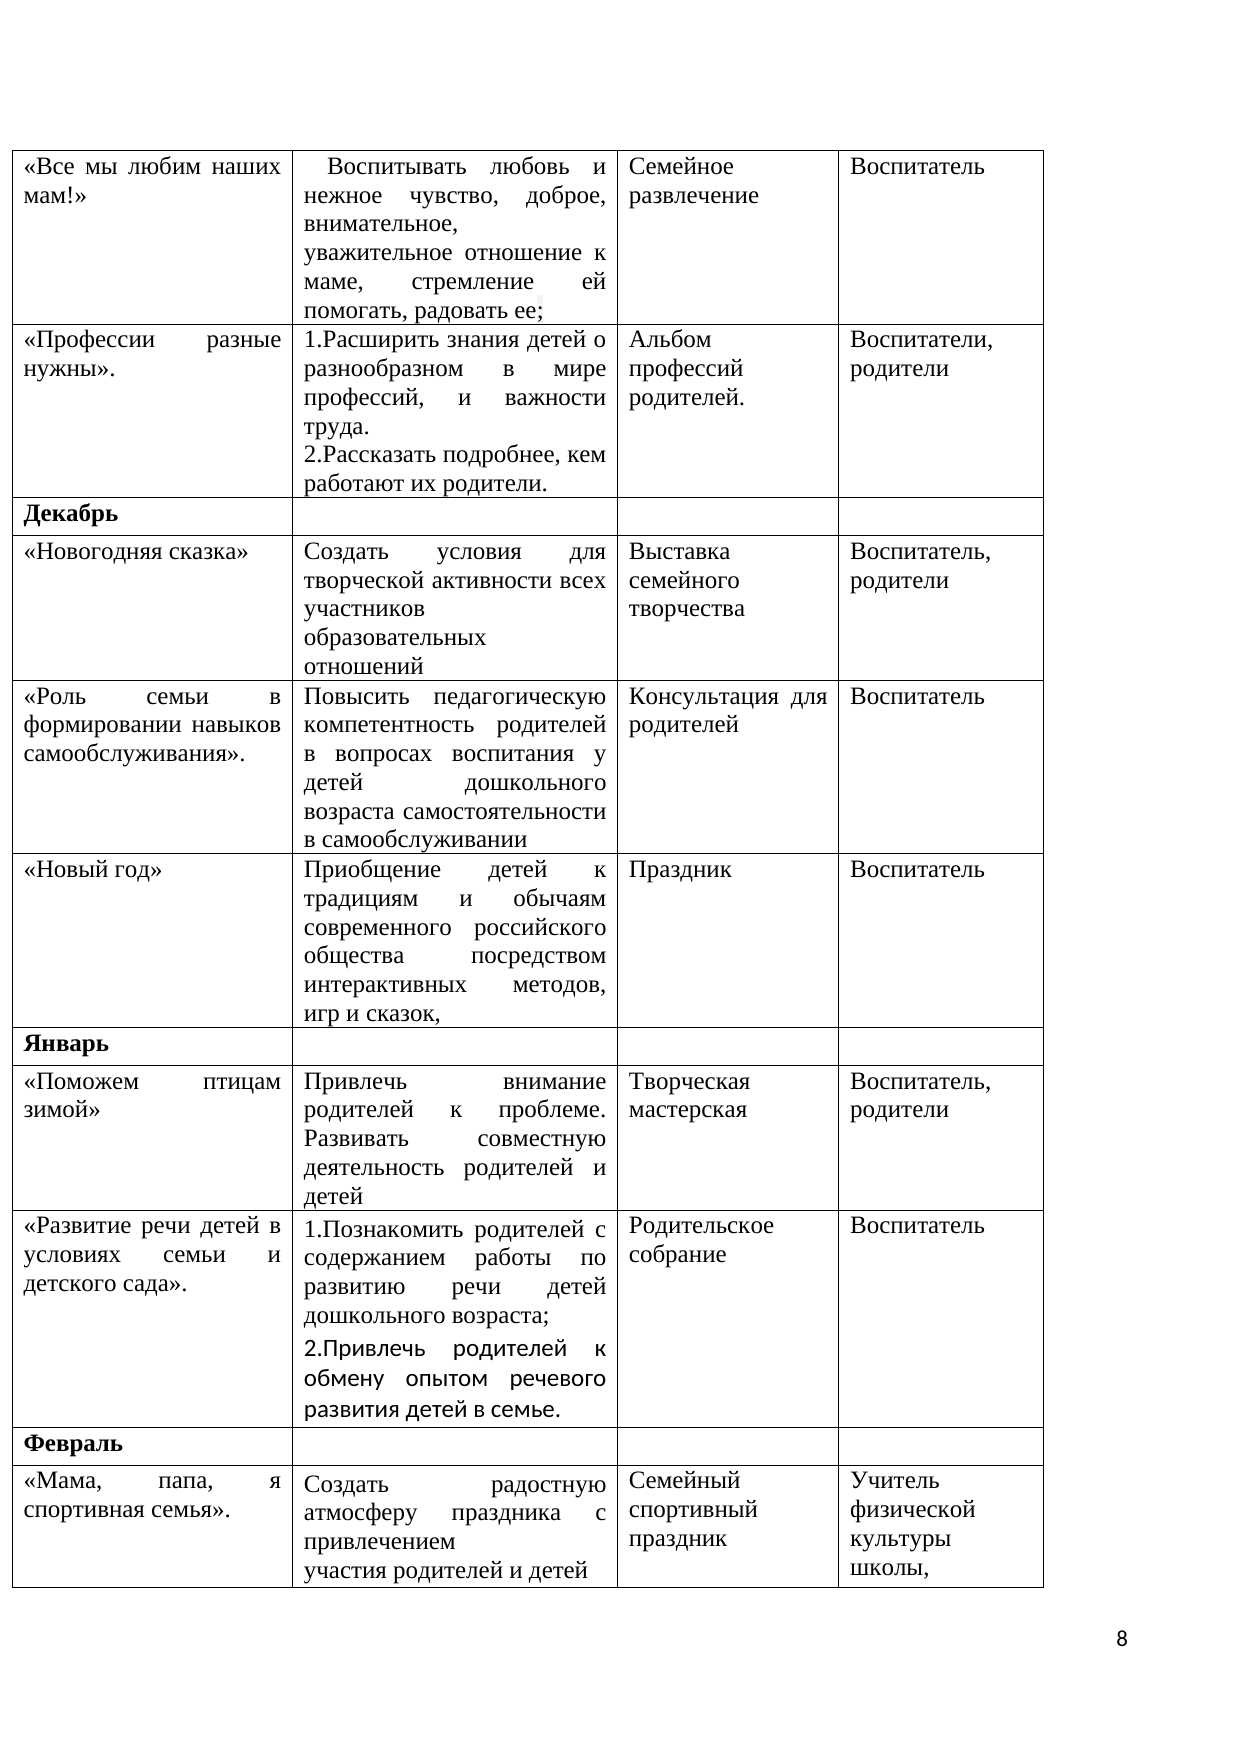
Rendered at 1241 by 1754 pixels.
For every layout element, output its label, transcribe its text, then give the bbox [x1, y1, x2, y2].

table_cell [293, 1028, 617, 1065]
table_cell «Профессии разные нужны». [13, 325, 292, 497]
table_cell «Роль семьи в формировании навыков самообслуживания». [13, 681, 292, 853]
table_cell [293, 1466, 617, 1587]
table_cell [13, 1466, 292, 1587]
table_cell Приобщение детей к традициям и обычаям современного российского общества посредством интерактивных методов, игр и сказок, [441, 854, 617, 1027]
table_cell Воспитывать любовь и нежное чувство, доброе, внимательное, уважительное отношение к маме, стремление ей помогать, радовать ее; [293, 151, 617, 323]
table_cell [293, 1428, 617, 1464]
table_cell [839, 1428, 1043, 1464]
table_cell [839, 1028, 1043, 1065]
table_cell Выставка семейного творчества [618, 536, 838, 680]
table_cell 1.Познакомить родителей с содержанием работы по развитию речи детей дошкольного возраста; 2.Привлечь родителей к обмену опытом речевого развития детей в семье. [293, 1211, 617, 1427]
table_cell «Новый год» [13, 854, 292, 1027]
table_cell Повысить педагогическую компетентность родителей в вопросах воспитания у детей дошкольного возраста самостоятельности в самообслуживании [293, 681, 617, 853]
table_cell Творческая мастерская [618, 1066, 838, 1209]
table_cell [839, 1466, 1043, 1587]
table_cell Февраль [13, 1428, 292, 1464]
table_cell [618, 498, 838, 535]
table_cell Создать условия для творческой активности всех участников образовательных отношений [293, 536, 617, 680]
table_cell «Поможем птицам зимой» [13, 1066, 292, 1209]
table_cell Консультация для родителей [618, 681, 838, 853]
table_cell Воспитатель [839, 681, 1043, 853]
table_cell [618, 1428, 838, 1464]
table_cell Воспитатель, родители [839, 1066, 1043, 1209]
table_cell Родительское собрание [618, 1211, 838, 1427]
table_cell [293, 498, 617, 535]
table_cell Воспитатель, родители [839, 536, 1043, 680]
table_cell [618, 1028, 838, 1065]
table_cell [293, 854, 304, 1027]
table_cell Воспитатели, родители [839, 325, 1043, 497]
table_cell [839, 498, 1043, 535]
table_cell «Все мы любим наших мам!» [13, 151, 292, 323]
table_cell «Новогодняя сказка» [13, 536, 292, 680]
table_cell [618, 1466, 838, 1587]
table_cell Праздник [618, 854, 838, 1027]
table_cell Альбом профессий родителей. [618, 325, 838, 497]
table_cell Воспитатель [839, 151, 1043, 323]
table_cell Воспитатель [839, 1211, 1043, 1427]
table_cell Воспитатель [839, 854, 1043, 1027]
table_cell Семейное развлечение [618, 151, 838, 323]
table_cell Привлечь внимание родителей к проблеме. Развивать совместную деятельность родителей и детей [293, 1066, 617, 1209]
table_cell 1.Расширить знания детей о разнообразном в мире профессий, и важности труда. 2.Рассказать подробнее, кем работают их родители. [293, 325, 617, 497]
table_cell «Развитие речи детей в условиях семьи и детского сада». [13, 1211, 292, 1427]
table_cell Декабрь [13, 498, 292, 535]
table_cell Январь [13, 1028, 292, 1065]
